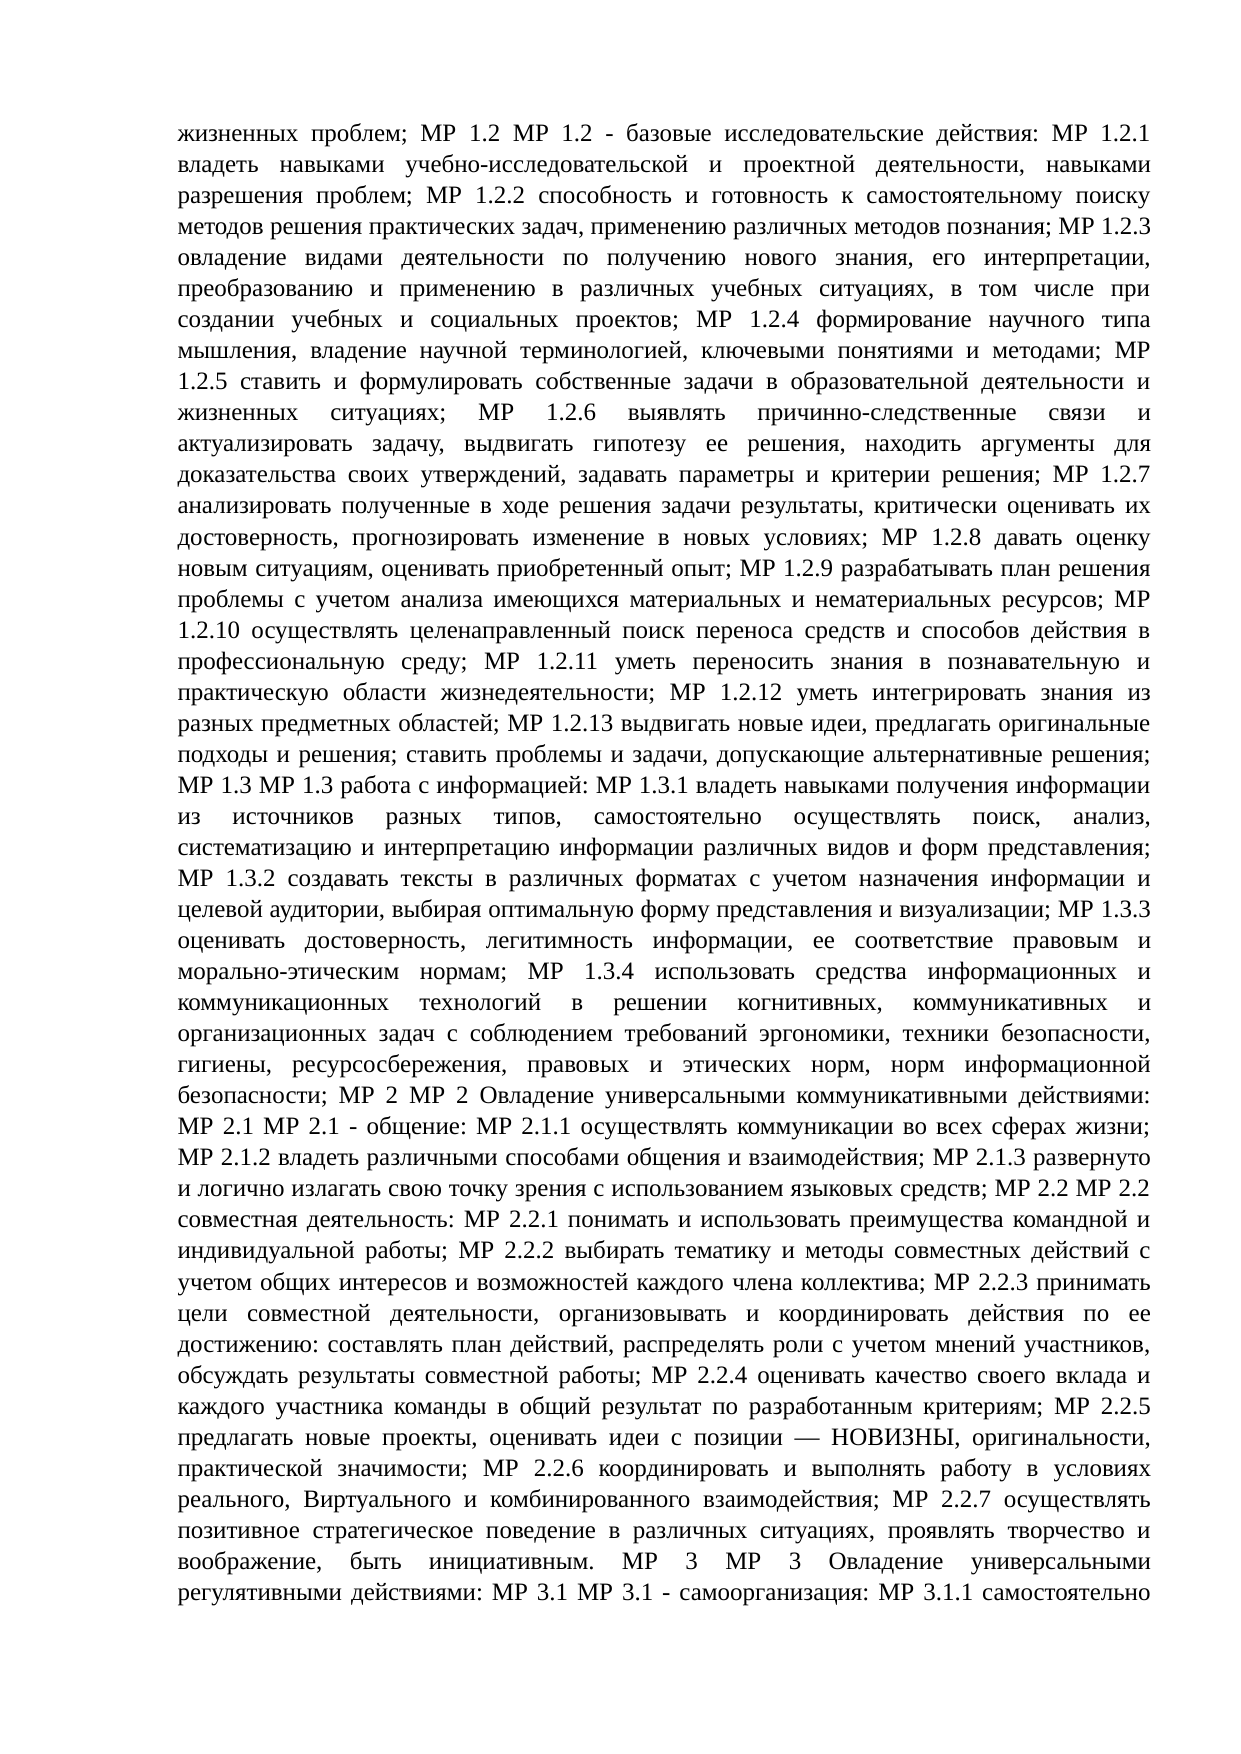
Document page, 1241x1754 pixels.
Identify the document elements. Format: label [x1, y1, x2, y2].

text [177, 118, 1152, 1606]
